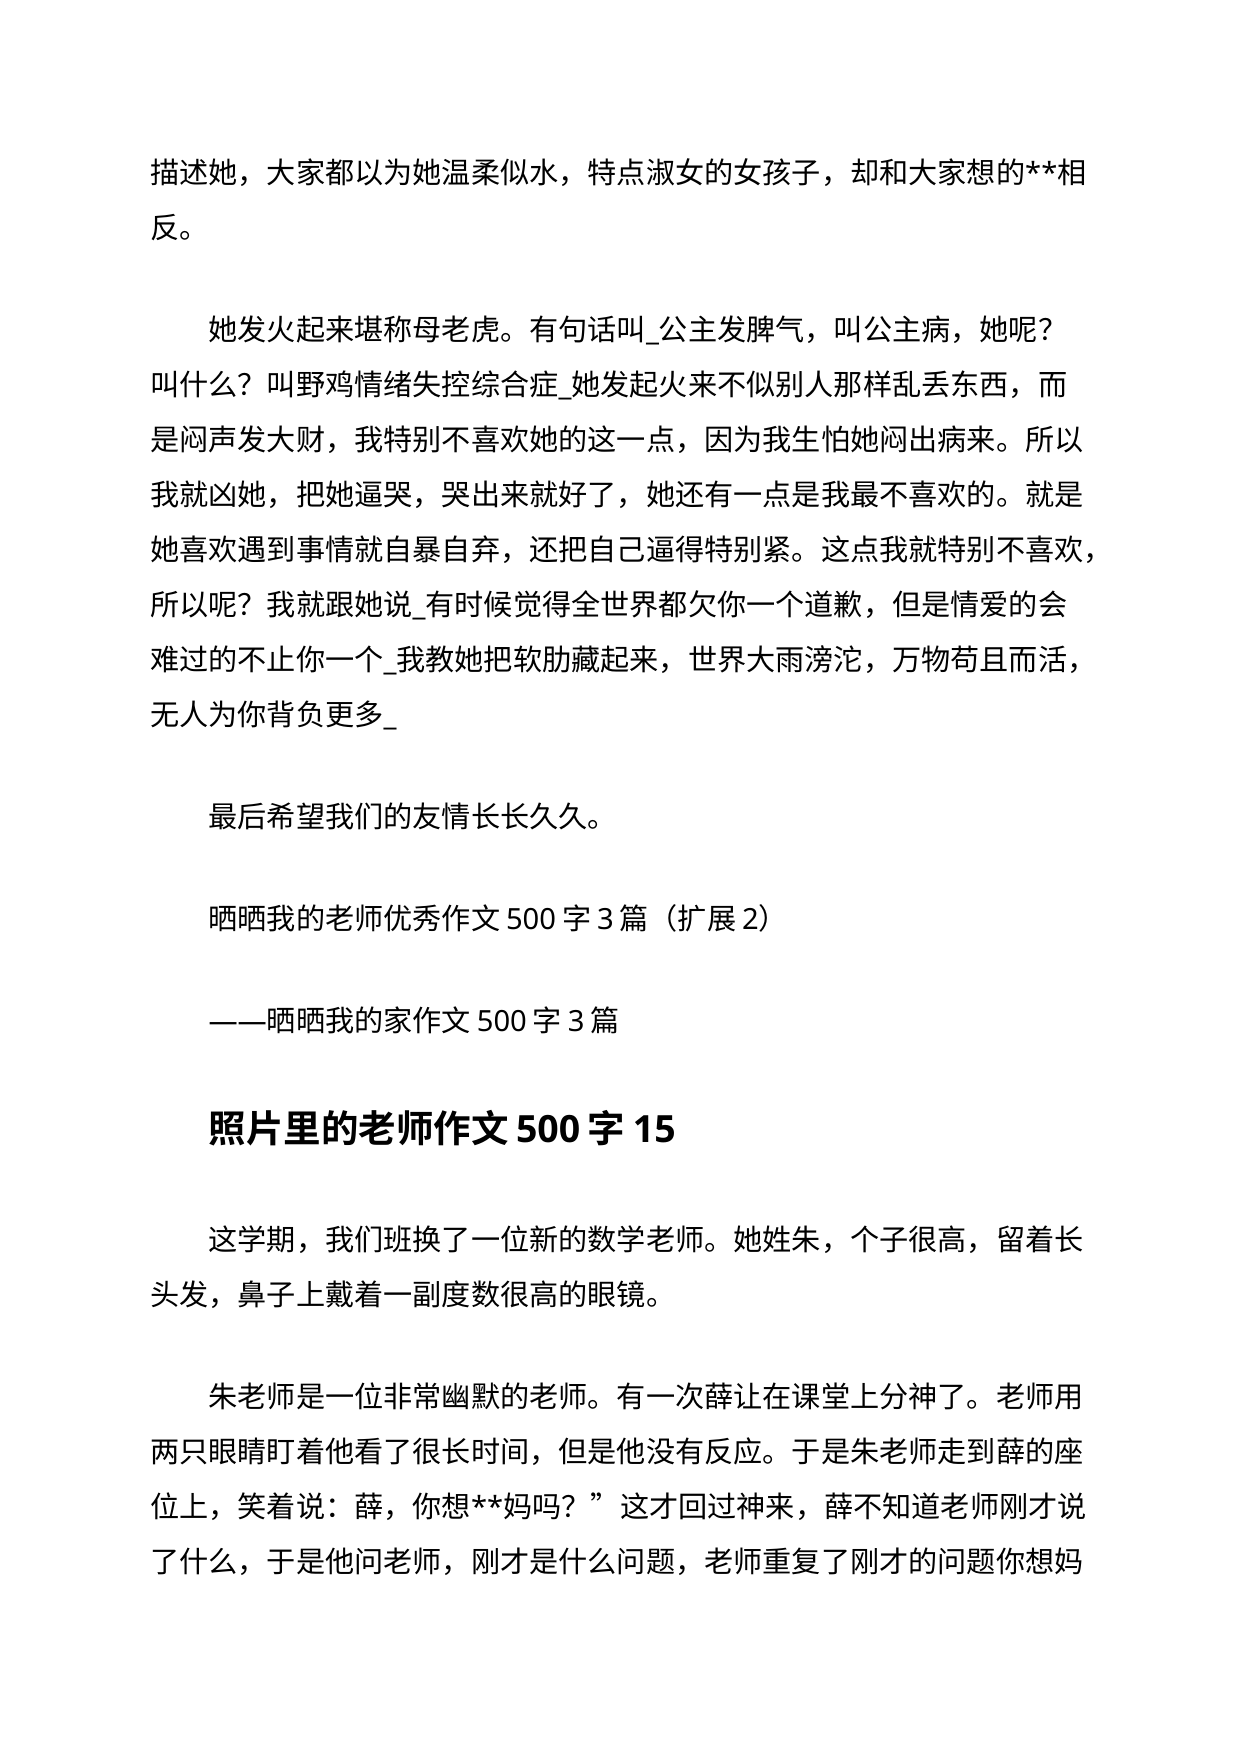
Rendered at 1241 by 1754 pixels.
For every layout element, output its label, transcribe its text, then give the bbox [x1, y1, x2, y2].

text 照片里的老师作文500字15 [150, 1099, 1090, 1154]
text 这学期，我们班换了一位新的数学老师。她姓朱，个子很高，留着长头发，鼻子上戴着一副度数很高的眼镜。 [150, 1217, 1090, 1314]
text 晒晒我的老师优秀作文500字3篇（扩展2） [150, 895, 1090, 938]
text ——晒晒我的家作文500字3篇 [150, 997, 1090, 1039]
text 她发火起来堪称母老虎。有句话叫_公主发脾气，叫公主病，她呢？叫什么？叫野鸡情绪失控综合症_她发起火来不似别人那样乱丢东西，而是闷声发大财，我特别不喜欢她的这一点，因为我生怕她闷出病来。所以我就凶她，把她逼哭，哭出来就好了，她还有一点是我最不喜欢的。就是她喜欢遇到事情就自暴自弃，还把自己逼得特别紧。这点我就特别不喜欢，所以呢？我就跟她说_有时候觉得全世界都欠你一个道歉，但是情爱的会难过的不止你一个_我教她把软肋藏起来，世界大雨滂沱，万物苟且而活，无人为你背负更多_ [150, 307, 1090, 734]
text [150, 1373, 1090, 1581]
text 最后希望我们的友情长长久久。 [150, 793, 1090, 836]
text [150, 150, 1090, 247]
